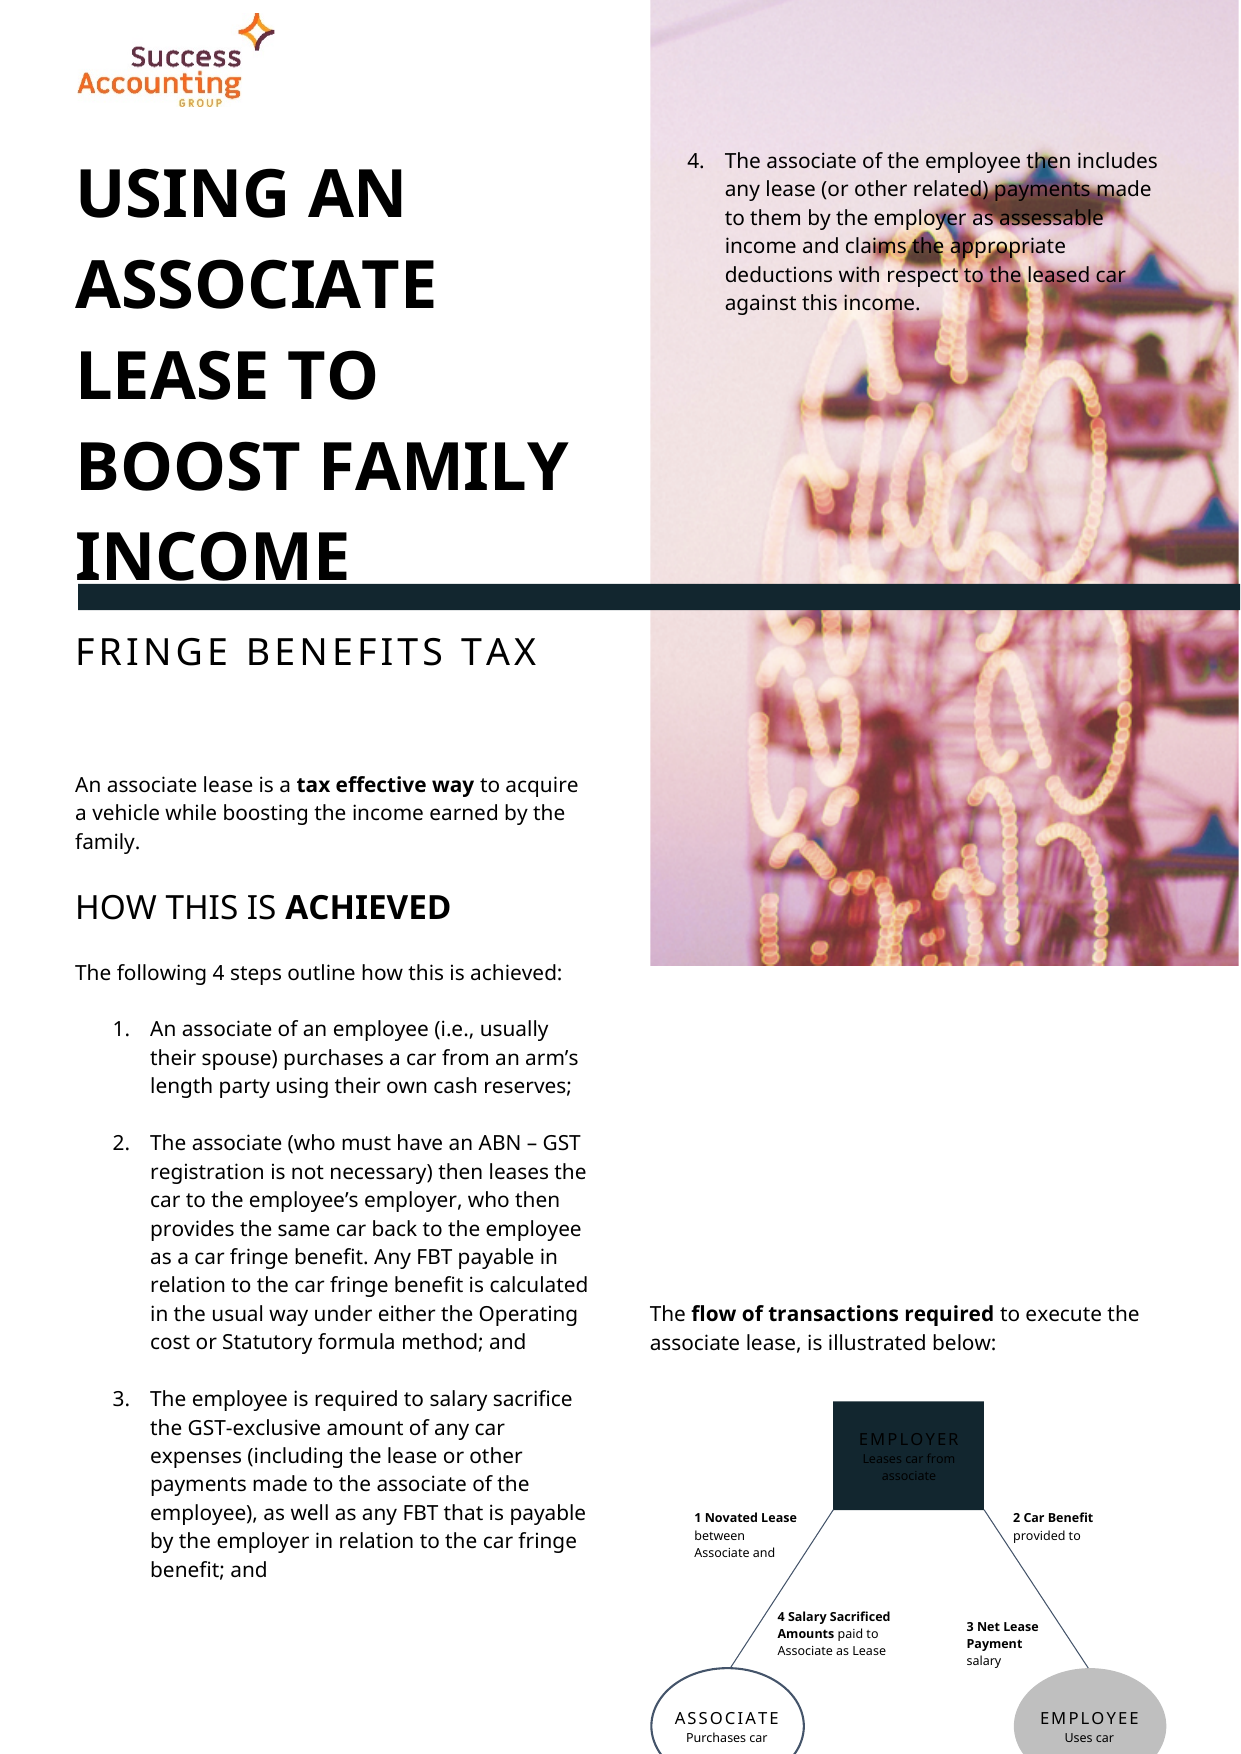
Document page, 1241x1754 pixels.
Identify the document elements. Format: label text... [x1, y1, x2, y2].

picture [650, 0, 1239, 583]
text HOW THIS IS ACHIEVED [75, 884, 591, 929]
text An associate lease is a tax effective way to acquire a vehicle while boosting the income earned by the family. [75, 770, 591, 855]
text The flow of transactions required to execute the associate lease, is illustrated below: [649, 1299, 1165, 1356]
picture [650, 611, 1239, 966]
list The associate of the employee then includes any lease (or other related) payments made to them by the employer as assessable income and claims the appropriate deductions with respect to the leased car against this income. [687, 146, 1165, 317]
list The employee is required to salary sacrifice the GST-exclusive amount of any car expenses (including the lease or other payments made to the associate of the employee), as well as any FBT that is payable by the employer in relation to the car fringe benefit; and [112, 1384, 591, 1583]
text USING AN ASSOCIATE LEASE TO BOOST FAMILY INCOME [75, 146, 591, 600]
list The associate (who must have an ABN – GST registration is not necessary) then leases the car to the employee’s employer, who then provides the same car back to the employee as a car fringe benefit. Any FBT payable in relation to the car fringe benefit is calculated in the usual way under either the Operating cost or Statutory formula method; and [112, 1128, 591, 1356]
text The following 4 steps outline how this is achieved: [75, 958, 591, 986]
list An associate of an employee (i.e., usually their spouse) purchases a car from an arm’s length party using their own cash reserves; [112, 1014, 591, 1100]
picture [77, 13, 275, 107]
text FRINGE BENEFITS TAX [75, 625, 591, 676]
